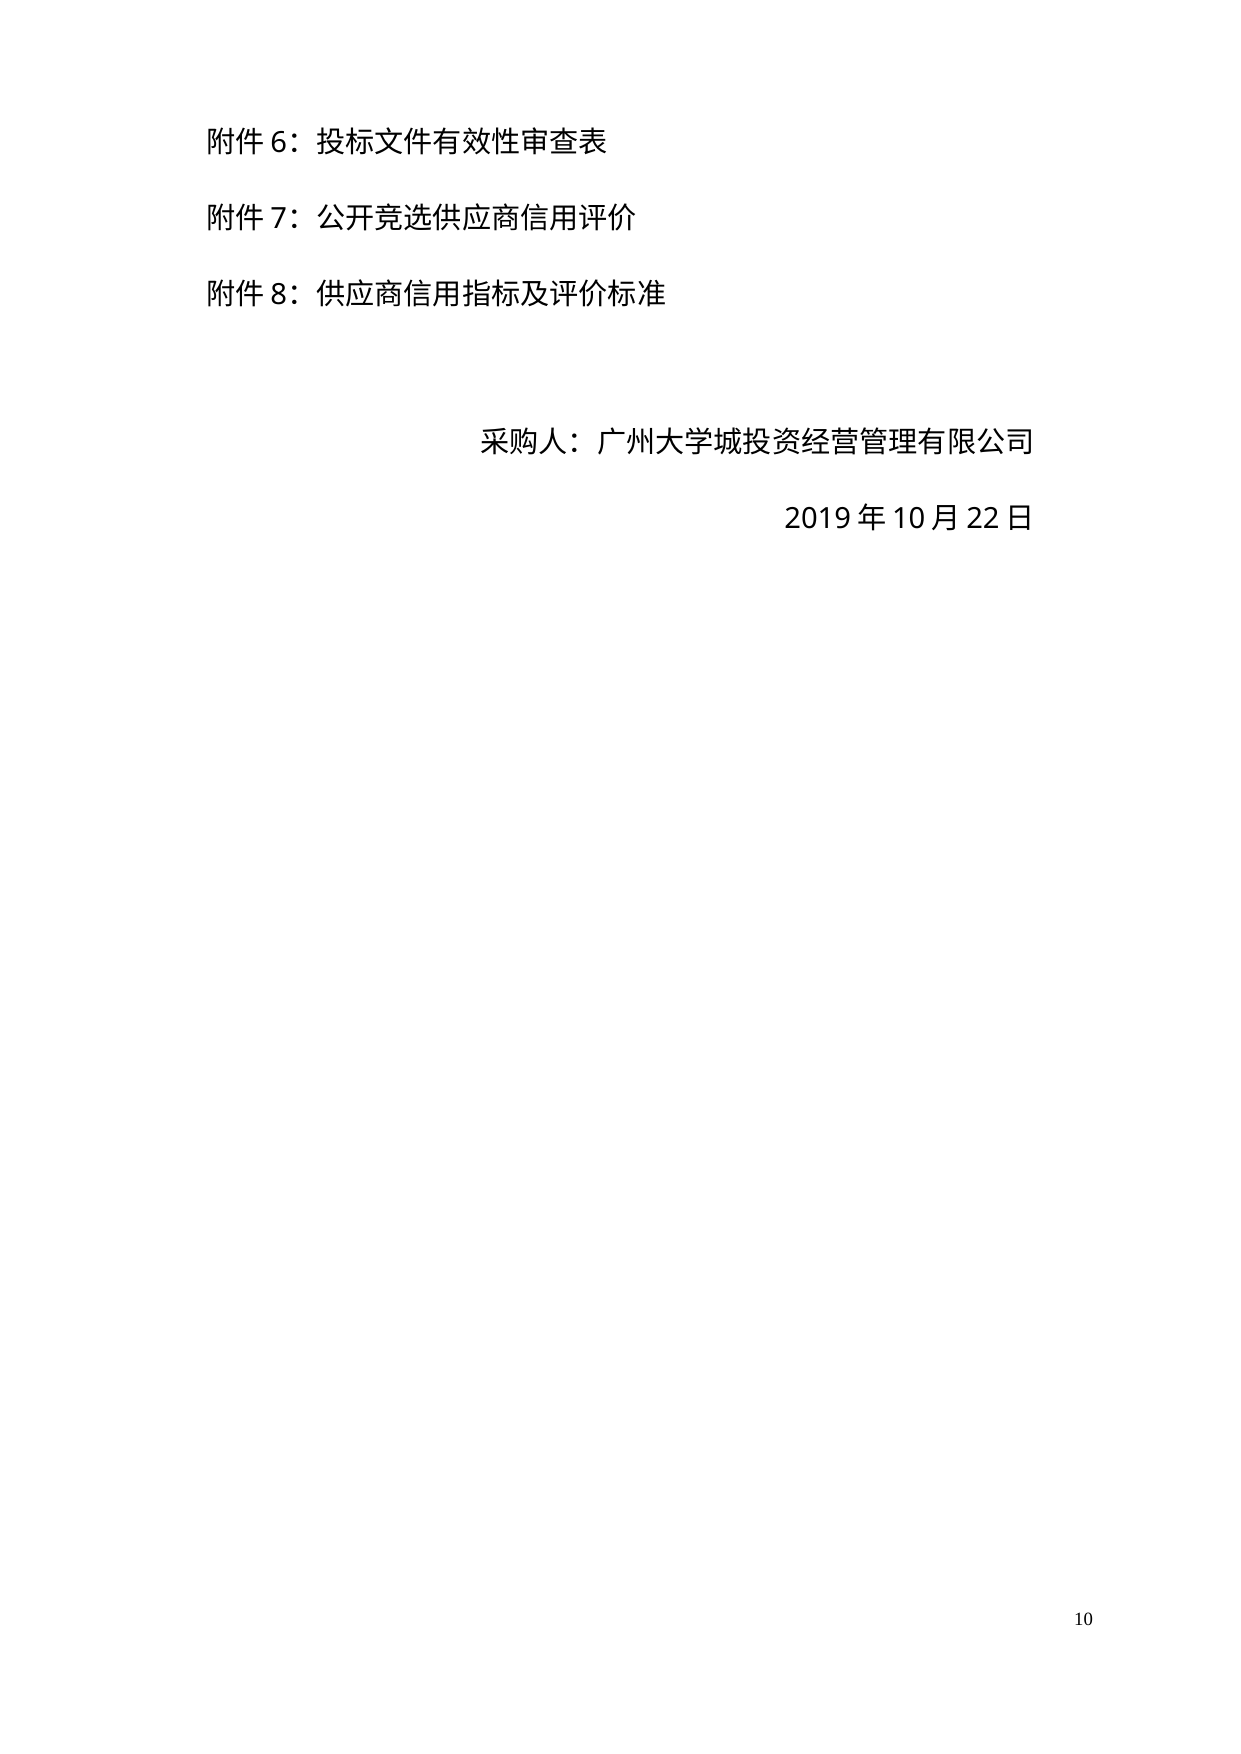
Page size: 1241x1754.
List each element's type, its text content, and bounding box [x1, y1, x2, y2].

text 附件8：供应商信用指标及评价标准 [148, 270, 1092, 313]
text 2019年10月22日 [148, 494, 1034, 537]
text 采购人：广州大学城投资经营管理有限公司 [148, 418, 1034, 461]
text 附件7：公开竞选供应商信用评价 [148, 194, 1092, 237]
text 附件6：投标文件有效性审查表 [148, 118, 1092, 161]
